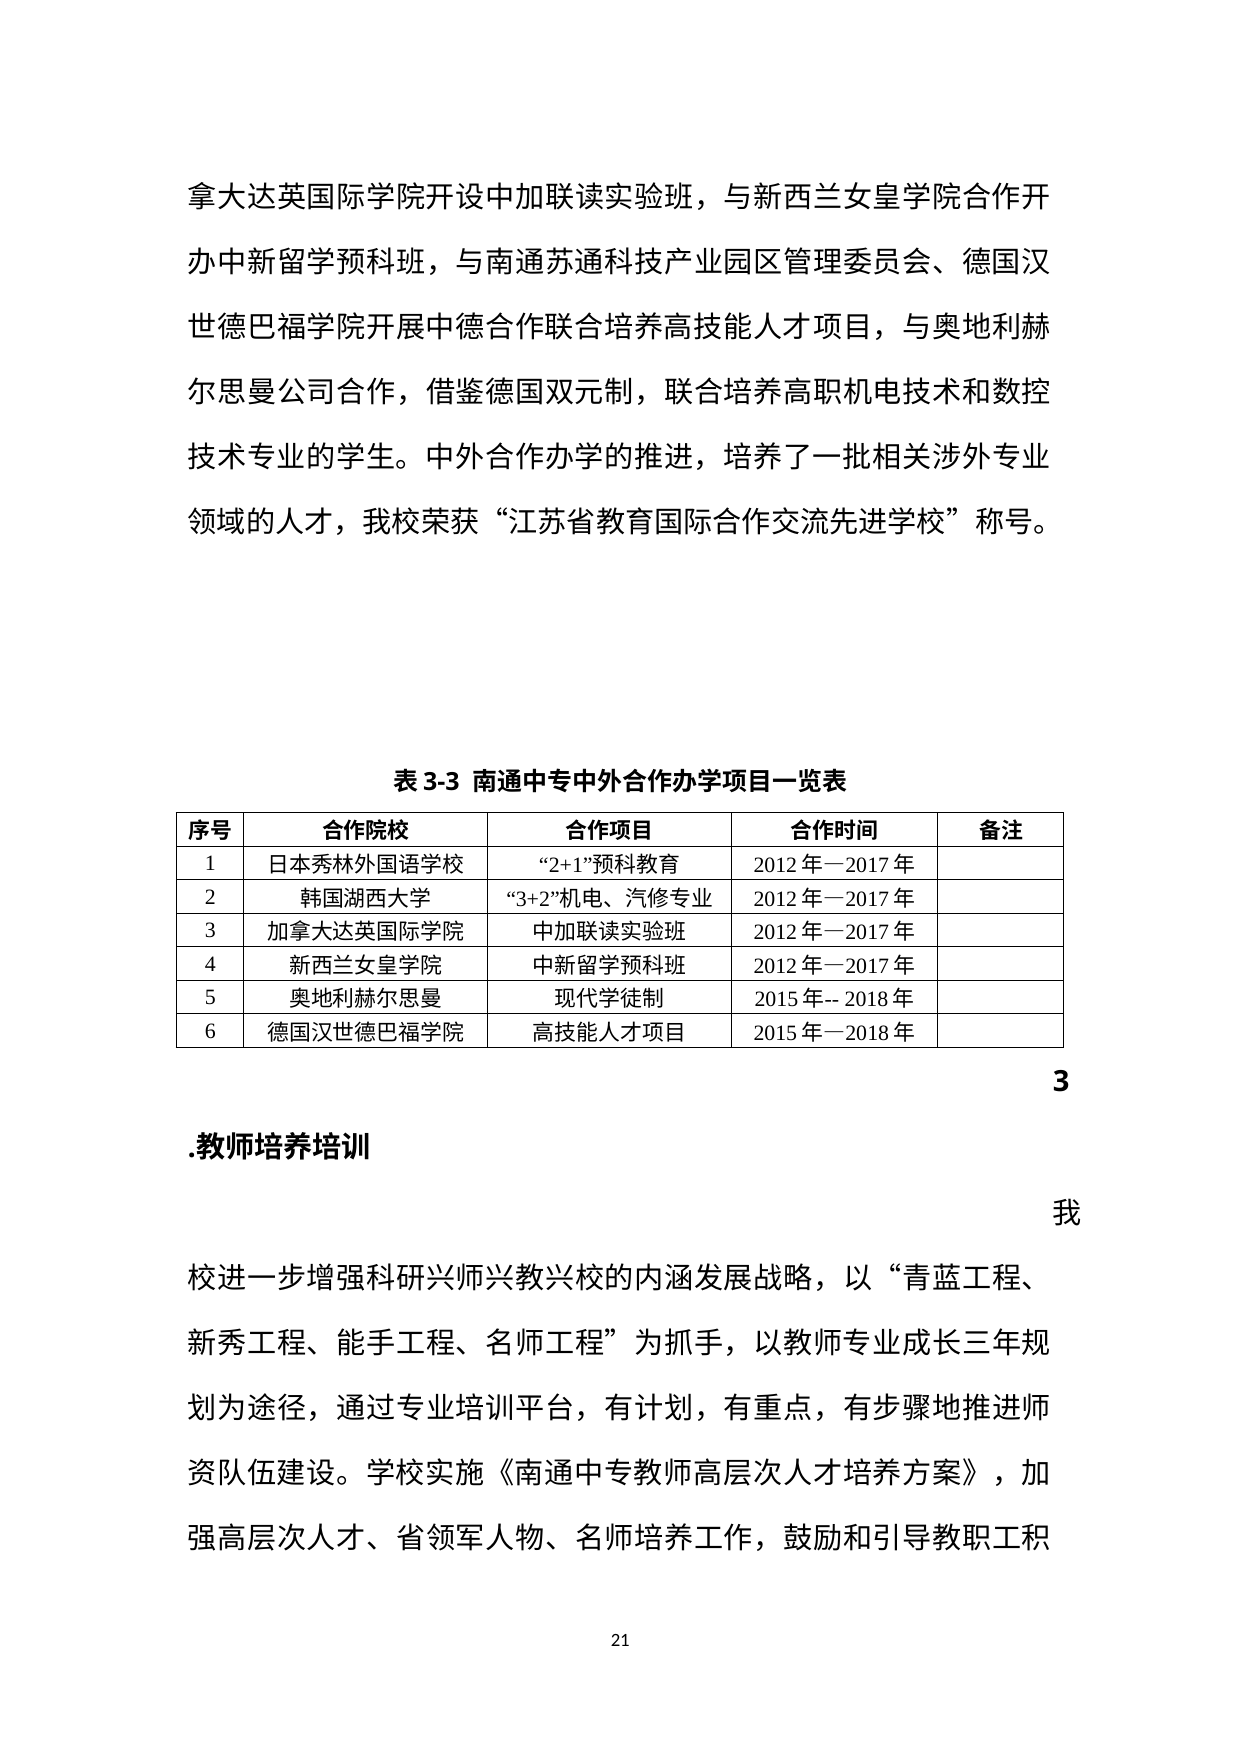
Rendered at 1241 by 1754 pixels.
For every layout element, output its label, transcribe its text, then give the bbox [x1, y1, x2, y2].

table_header 合作项目 [488, 813, 731, 846]
table_cell 德国汉世德巴福学院 [244, 1014, 487, 1047]
table_cell [938, 914, 1063, 946]
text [187, 162, 1053, 552]
table_cell 奥地利赫尔思曼 [244, 981, 487, 1013]
table_cell 6 [177, 1014, 243, 1047]
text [187, 1178, 1053, 1568]
table_cell 加拿大达英国际学院 [244, 914, 487, 946]
table_cell 2015年—2018年 [732, 1014, 937, 1047]
table_cell 2012年—2017年 [732, 880, 937, 913]
table_cell [938, 847, 1063, 879]
table_cell 中加联读实验班 [488, 914, 731, 946]
table_cell [938, 947, 1063, 980]
table_cell 2012年—2017年 [732, 914, 937, 946]
table_header 序号 [177, 813, 243, 846]
table_cell 高技能人才项目 [488, 1014, 731, 1047]
table_cell [938, 1014, 1063, 1047]
table_cell 韩国湖西大学 [244, 880, 487, 913]
text 表3-3 南通中专中外合作办学项目一览表 [187, 747, 1053, 812]
table_cell 2012年—2017年 [732, 847, 937, 879]
table_cell 3 [177, 914, 243, 946]
table_cell 日本秀林外国语学校 [244, 847, 487, 879]
table_cell “2+1”预科教育 [488, 847, 731, 879]
table_cell 2015年-- 2018年 [732, 981, 937, 1013]
table_cell 中新留学预科班 [488, 947, 731, 980]
table_cell 2012年—2017年 [732, 947, 937, 980]
table_cell 2 [177, 880, 243, 913]
table_header 合作院校 [244, 813, 487, 846]
table_header 备注 [938, 813, 1063, 846]
table_cell 4 [177, 947, 243, 980]
table_cell 1 [177, 847, 243, 879]
table_cell 5 [177, 981, 243, 1013]
table_cell 现代学徒制 [488, 981, 731, 1013]
table_cell [938, 981, 1063, 1013]
table_cell [938, 880, 1063, 913]
table_cell 新西兰女皇学院 [244, 947, 487, 980]
table_cell “3+2”机电、汽修专业 [488, 880, 731, 913]
text 3.教师培养培训 [187, 1048, 1053, 1178]
table_header 合作时间 [732, 813, 937, 846]
